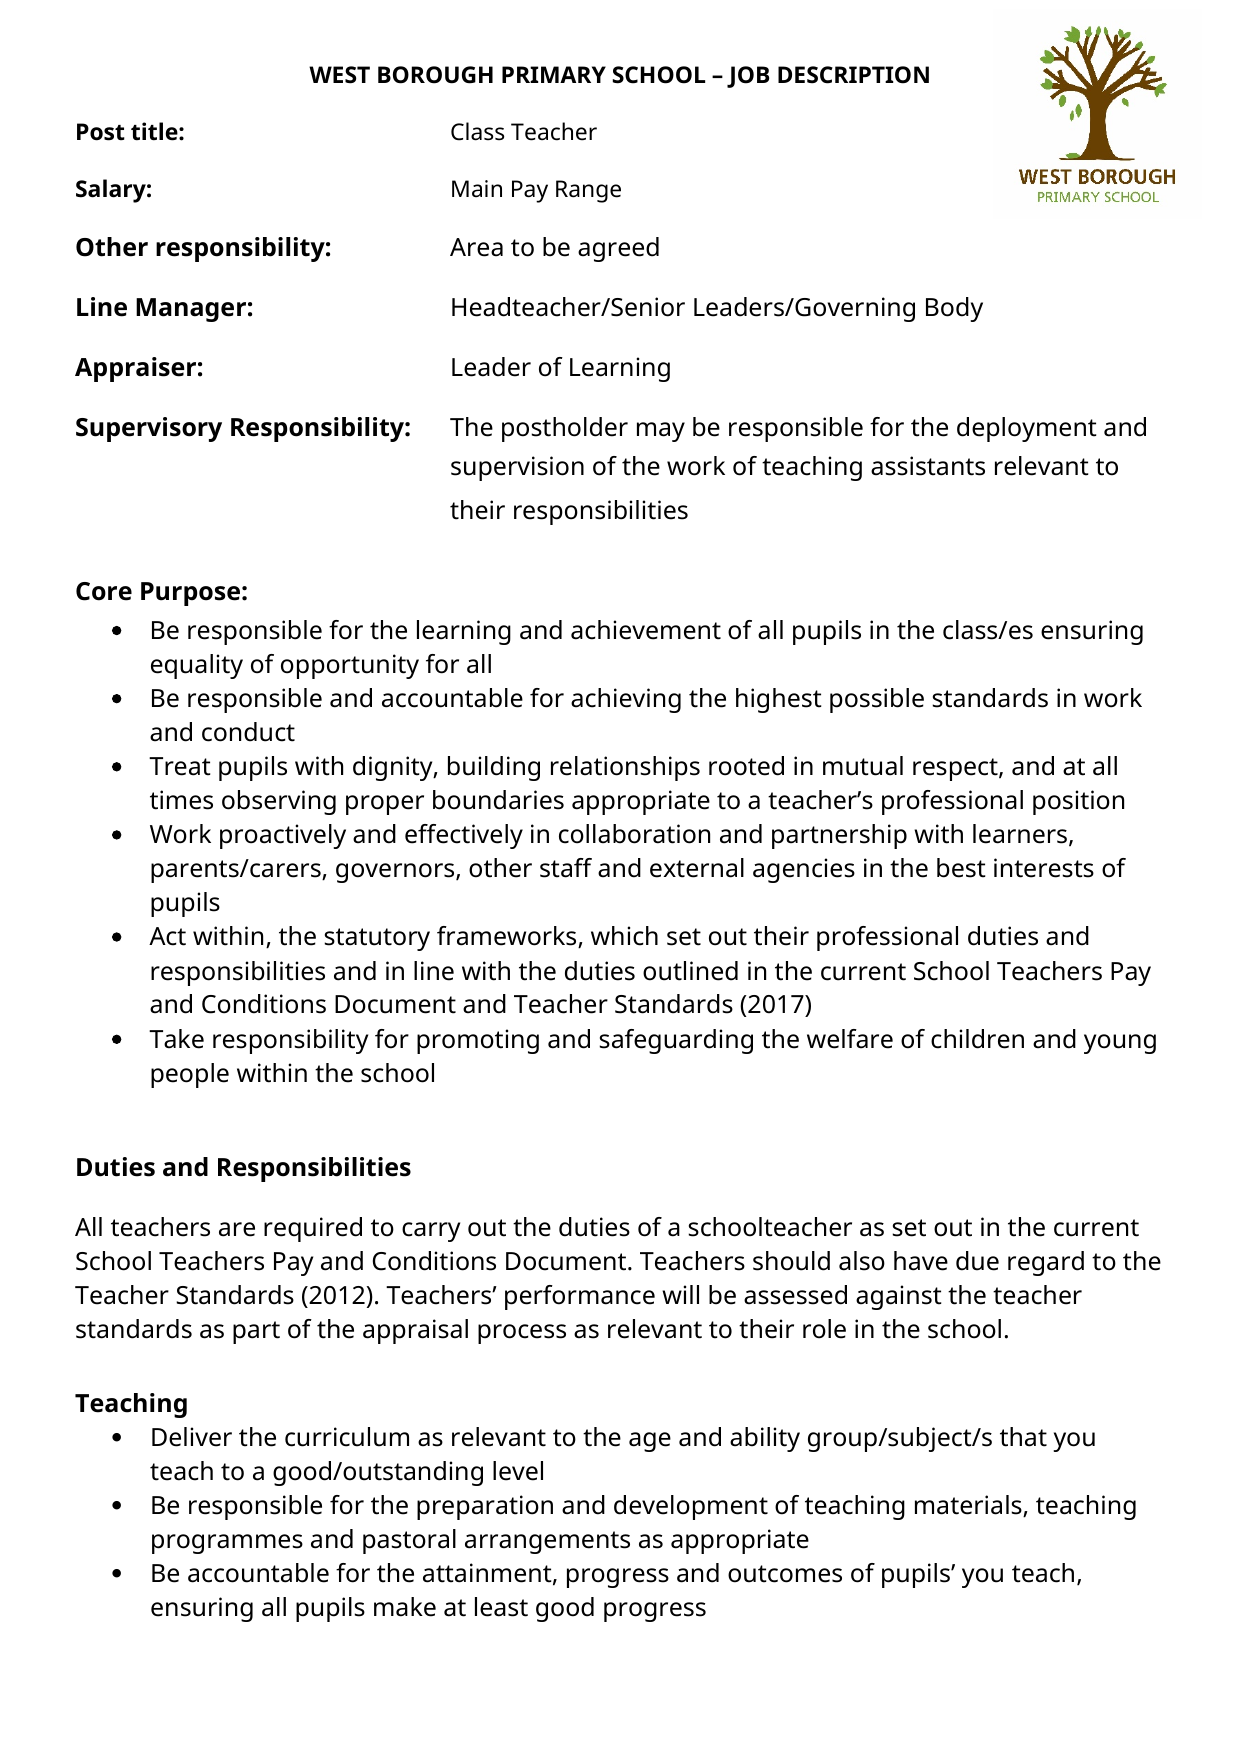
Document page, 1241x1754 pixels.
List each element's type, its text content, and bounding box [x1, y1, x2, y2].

text Post title: Class Teacher [75, 116, 992, 147]
text Appraiser: Leader of Learning [75, 349, 1165, 383]
picture [992, 9, 1203, 219]
list Treat pupils with dignity, building relationships rooted in mutual respect, and at all times observing proper boundaries appropriate to a teacher’s professional position [112, 749, 1165, 817]
text All teachers are required to carry out the duties of a schoolteacher as set out in the current School Teachers Pay and Conditions Document. Teachers should also have due regard to the Teacher Standards (2012). Teachers’ performance will be assessed against the teacher standards as part of the appraisal process as relevant to their role in the school. [75, 1209, 1165, 1346]
list Work proactively and effectively in collaboration and partnership with learners, parents/carers, governors, other staff and external agencies in the best interests of pupils [112, 817, 1165, 919]
text Core Purpose: [75, 573, 1165, 607]
list Be accountable for the attainment, progress and outcomes of pupils’ you teach, ensuring all pupils make at least good progress [112, 1556, 1165, 1624]
list Take responsibility for promoting and safeguarding the welfare of children and young people within the school [112, 1021, 1165, 1089]
text Supervisory Responsibility: The postholder may be responsible for the deployment and supervision of the work of teaching assistants relevant to their responsibilities [75, 409, 1165, 528]
text Salary: Main Pay Range [75, 173, 992, 204]
list Be responsible and accountable for achieving the highest possible standards in work and conduct [112, 681, 1165, 749]
list Act within, the statutory frameworks, which set out their professional duties and responsibilities and in line with the duties outlined in the current School Teachers Pay and Conditions Document and Teacher Standards (2017) [112, 919, 1165, 1021]
list Deliver the curriculum as relevant to the age and ability group/subject/s that you teach to a good/outstanding level [112, 1419, 1165, 1487]
list Be responsible for the learning and achievement of all pupils in the class/es ensuring equality of opportunity for all [112, 612, 1165, 681]
text WEST BOROUGH PRIMARY SCHOOL – JOB DESCRIPTION [75, 59, 992, 90]
text Teaching [75, 1385, 1165, 1419]
text Duties and Responsibilities [75, 1149, 1165, 1183]
text Other responsibility: Area to be agreed [75, 229, 1165, 263]
list Be responsible for the preparation and development of teaching materials, teaching programmes and pastoral arrangements as appropriate [112, 1487, 1165, 1556]
text Line Manager: Headteacher/Senior Leaders/Governing Body [75, 289, 1165, 323]
